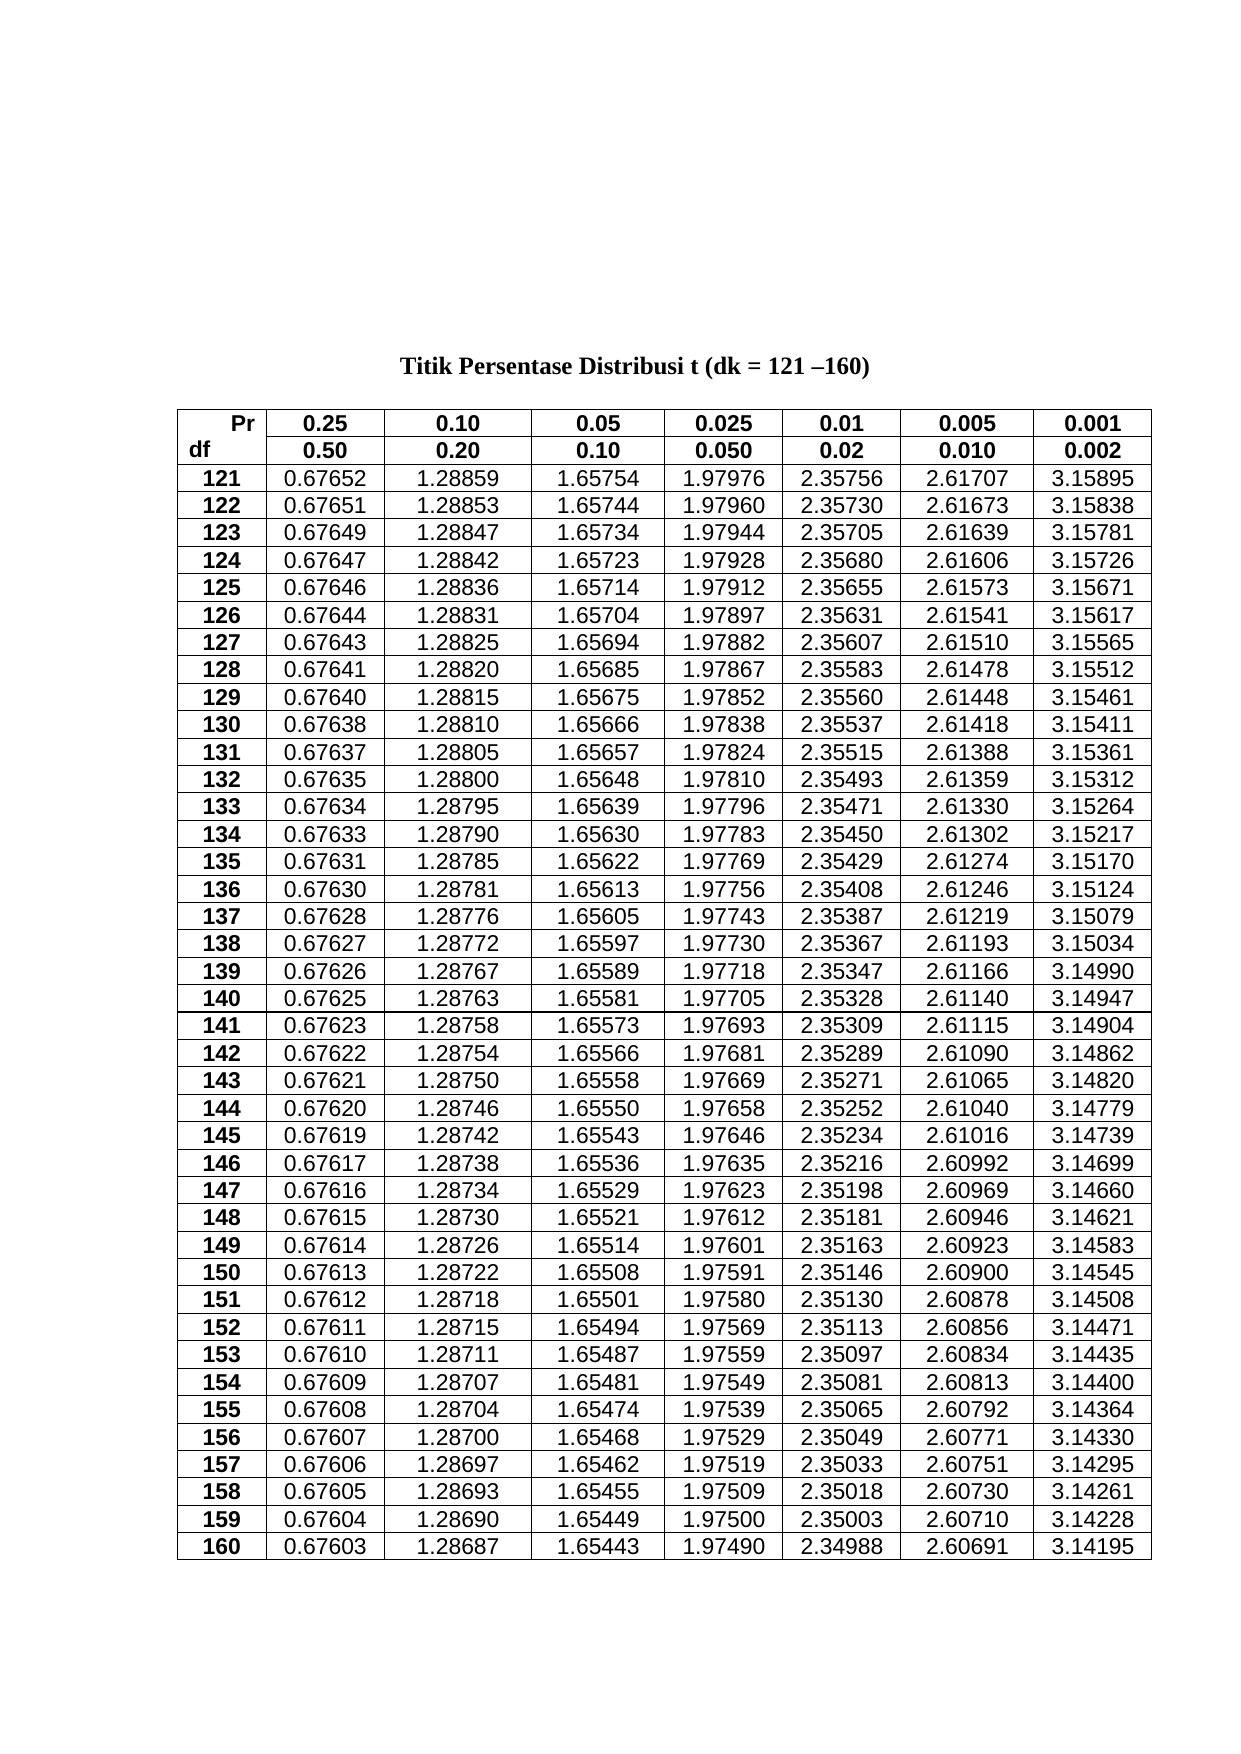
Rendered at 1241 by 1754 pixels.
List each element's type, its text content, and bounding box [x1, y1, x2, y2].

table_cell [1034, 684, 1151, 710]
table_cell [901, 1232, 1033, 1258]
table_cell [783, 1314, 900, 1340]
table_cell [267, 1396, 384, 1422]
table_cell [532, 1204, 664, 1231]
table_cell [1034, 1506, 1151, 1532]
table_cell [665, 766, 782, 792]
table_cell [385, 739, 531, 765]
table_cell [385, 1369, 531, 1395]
table_cell 2.61707 [901, 465, 1033, 491]
table_cell 3.15671 [1034, 574, 1151, 601]
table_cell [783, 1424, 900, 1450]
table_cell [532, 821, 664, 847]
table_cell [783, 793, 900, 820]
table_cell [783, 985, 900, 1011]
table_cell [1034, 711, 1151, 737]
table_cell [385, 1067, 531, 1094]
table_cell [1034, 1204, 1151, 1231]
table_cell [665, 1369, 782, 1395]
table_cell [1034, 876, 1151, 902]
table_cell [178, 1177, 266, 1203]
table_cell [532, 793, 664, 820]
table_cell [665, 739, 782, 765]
table_cell 3.15726 [1034, 547, 1151, 573]
table_cell 2.61573 [901, 574, 1033, 601]
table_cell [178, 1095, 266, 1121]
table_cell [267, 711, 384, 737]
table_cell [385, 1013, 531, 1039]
table_cell 123 [178, 519, 266, 546]
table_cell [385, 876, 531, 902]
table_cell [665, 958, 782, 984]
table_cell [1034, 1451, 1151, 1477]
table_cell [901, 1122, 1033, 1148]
table_cell 2.35730 [783, 492, 900, 518]
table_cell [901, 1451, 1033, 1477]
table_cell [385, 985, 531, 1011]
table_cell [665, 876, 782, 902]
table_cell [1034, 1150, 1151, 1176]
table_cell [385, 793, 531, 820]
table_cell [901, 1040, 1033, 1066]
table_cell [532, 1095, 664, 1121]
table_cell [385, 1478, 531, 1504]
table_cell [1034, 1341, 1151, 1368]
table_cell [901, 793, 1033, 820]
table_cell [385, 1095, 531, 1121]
table_header 0.005 [901, 410, 1033, 436]
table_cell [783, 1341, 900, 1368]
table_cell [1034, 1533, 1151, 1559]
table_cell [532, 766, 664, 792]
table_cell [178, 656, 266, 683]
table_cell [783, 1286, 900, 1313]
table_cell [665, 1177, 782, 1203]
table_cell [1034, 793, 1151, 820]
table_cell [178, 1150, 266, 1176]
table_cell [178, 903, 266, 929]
table_cell 124 [178, 547, 266, 573]
table_cell 1.28825 [385, 629, 531, 655]
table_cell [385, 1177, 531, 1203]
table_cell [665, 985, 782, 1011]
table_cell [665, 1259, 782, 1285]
table_cell 3.15838 [1034, 492, 1151, 518]
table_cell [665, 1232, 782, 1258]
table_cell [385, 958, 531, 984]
table_header Pr df [178, 410, 266, 463]
table_cell 0.02 [783, 437, 900, 463]
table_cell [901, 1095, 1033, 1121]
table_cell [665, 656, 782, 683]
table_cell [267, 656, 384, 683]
table_cell 125 [178, 574, 266, 601]
table_cell 1.65754 [532, 465, 664, 491]
table_cell 1.28842 [385, 547, 531, 573]
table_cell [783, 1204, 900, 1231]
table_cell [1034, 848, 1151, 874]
table_cell 1.28836 [385, 574, 531, 601]
table_cell 0.002 [1034, 437, 1151, 463]
table_cell 127 [178, 629, 266, 655]
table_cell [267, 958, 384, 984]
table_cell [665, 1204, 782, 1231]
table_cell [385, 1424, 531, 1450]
table_cell 0.67649 [267, 519, 384, 546]
table_cell 2.35655 [783, 574, 900, 601]
table_cell 1.97976 [665, 465, 782, 491]
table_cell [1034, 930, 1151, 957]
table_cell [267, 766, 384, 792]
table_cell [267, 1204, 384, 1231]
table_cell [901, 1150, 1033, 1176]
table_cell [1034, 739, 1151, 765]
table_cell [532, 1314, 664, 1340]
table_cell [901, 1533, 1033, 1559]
table_cell 0.67646 [267, 574, 384, 601]
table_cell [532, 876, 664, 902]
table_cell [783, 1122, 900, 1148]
table_cell 1.65704 [532, 602, 664, 628]
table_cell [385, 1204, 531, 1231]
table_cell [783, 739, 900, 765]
table_cell 126 [178, 602, 266, 628]
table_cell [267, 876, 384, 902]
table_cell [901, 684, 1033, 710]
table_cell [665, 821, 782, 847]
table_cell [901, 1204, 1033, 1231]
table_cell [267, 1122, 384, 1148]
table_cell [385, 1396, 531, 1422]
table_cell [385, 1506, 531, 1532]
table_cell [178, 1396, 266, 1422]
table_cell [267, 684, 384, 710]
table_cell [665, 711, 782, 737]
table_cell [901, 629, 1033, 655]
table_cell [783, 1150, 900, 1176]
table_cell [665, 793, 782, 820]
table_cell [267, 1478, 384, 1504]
table_cell 0.10 [532, 437, 664, 463]
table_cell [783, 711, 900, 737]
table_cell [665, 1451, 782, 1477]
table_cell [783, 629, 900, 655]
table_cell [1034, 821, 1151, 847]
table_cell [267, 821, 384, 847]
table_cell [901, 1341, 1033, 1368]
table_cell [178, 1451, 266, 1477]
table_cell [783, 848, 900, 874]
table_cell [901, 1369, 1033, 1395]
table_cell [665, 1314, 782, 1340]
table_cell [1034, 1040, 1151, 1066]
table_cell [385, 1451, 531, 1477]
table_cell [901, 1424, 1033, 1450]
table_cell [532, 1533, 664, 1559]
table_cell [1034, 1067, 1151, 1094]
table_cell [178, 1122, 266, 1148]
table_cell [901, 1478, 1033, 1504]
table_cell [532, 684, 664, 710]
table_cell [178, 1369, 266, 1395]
table_cell 122 [178, 492, 266, 518]
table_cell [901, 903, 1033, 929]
text Titik Persentase Distribusi t (dk = 121 –160) [177, 351, 1092, 380]
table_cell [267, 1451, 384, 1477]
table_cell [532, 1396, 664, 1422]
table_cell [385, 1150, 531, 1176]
table_cell 0.50 [267, 437, 384, 463]
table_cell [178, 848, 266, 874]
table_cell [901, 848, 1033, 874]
table_cell 0.67643 [267, 629, 384, 655]
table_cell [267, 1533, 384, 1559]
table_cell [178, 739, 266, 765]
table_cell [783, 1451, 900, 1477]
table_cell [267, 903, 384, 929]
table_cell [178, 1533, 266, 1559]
table_cell 2.35680 [783, 547, 900, 573]
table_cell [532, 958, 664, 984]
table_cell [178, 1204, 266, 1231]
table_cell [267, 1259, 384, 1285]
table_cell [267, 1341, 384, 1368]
table_header 0.001 [1034, 410, 1151, 436]
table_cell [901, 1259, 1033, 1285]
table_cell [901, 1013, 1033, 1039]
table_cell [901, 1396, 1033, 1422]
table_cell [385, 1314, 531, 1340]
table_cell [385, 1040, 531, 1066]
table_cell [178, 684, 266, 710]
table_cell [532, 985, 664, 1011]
table_cell 1.28853 [385, 492, 531, 518]
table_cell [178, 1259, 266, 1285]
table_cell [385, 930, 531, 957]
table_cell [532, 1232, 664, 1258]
table_header 0.025 [665, 410, 782, 436]
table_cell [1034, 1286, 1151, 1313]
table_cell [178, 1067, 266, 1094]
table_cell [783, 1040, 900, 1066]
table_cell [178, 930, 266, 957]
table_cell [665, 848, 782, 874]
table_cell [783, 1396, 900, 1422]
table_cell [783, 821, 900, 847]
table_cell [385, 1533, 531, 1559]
table_cell 2.35631 [783, 602, 900, 628]
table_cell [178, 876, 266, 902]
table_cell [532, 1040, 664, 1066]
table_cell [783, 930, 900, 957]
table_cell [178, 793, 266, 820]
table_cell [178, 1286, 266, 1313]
table_cell 1.65734 [532, 519, 664, 546]
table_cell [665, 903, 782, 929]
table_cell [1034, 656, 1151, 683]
table_cell 2.35705 [783, 519, 900, 546]
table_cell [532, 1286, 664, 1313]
table_cell 1.28859 [385, 465, 531, 491]
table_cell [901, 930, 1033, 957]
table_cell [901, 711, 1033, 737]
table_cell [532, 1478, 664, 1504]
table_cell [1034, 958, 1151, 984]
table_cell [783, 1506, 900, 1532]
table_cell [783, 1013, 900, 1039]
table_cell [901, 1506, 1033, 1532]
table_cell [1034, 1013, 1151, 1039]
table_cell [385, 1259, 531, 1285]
table_cell 0.67652 [267, 465, 384, 491]
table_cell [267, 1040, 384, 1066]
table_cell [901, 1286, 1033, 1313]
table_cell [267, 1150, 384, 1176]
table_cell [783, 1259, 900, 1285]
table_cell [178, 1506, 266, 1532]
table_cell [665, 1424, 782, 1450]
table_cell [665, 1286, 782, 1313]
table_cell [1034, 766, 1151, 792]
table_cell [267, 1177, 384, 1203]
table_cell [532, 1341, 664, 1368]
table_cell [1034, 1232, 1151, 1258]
table_cell 1.28847 [385, 519, 531, 546]
table_cell 1.97960 [665, 492, 782, 518]
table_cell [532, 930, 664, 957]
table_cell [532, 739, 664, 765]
table_cell 0.67644 [267, 602, 384, 628]
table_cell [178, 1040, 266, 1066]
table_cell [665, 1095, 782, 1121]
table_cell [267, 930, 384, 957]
table_header 0.05 [532, 410, 664, 436]
table_cell 0.050 [665, 437, 782, 463]
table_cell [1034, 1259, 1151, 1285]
table_cell 3.15617 [1034, 602, 1151, 628]
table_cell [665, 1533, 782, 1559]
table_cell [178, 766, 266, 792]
table_cell 1.65744 [532, 492, 664, 518]
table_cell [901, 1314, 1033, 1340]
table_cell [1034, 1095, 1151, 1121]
table_cell 1.65723 [532, 547, 664, 573]
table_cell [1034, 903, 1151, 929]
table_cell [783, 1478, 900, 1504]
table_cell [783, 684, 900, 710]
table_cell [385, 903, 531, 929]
table_cell 0.67651 [267, 492, 384, 518]
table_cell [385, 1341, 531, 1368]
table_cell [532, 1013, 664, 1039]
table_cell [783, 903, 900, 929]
table_header 0.25 [267, 410, 384, 436]
table_cell 0.010 [901, 437, 1033, 463]
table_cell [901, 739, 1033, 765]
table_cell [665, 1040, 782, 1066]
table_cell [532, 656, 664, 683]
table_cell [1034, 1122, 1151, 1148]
table_cell 0.20 [385, 437, 531, 463]
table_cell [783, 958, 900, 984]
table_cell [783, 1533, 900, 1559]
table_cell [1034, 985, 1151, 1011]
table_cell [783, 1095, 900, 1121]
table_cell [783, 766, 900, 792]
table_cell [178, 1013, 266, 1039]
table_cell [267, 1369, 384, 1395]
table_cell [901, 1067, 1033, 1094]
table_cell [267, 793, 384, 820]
table_cell 1.97882 [665, 629, 782, 655]
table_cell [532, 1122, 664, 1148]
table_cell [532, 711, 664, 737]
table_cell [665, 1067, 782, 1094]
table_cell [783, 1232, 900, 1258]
table_cell 2.61639 [901, 519, 1033, 546]
table_cell 1.97912 [665, 574, 782, 601]
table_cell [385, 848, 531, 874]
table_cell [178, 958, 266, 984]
table_cell 2.35756 [783, 465, 900, 491]
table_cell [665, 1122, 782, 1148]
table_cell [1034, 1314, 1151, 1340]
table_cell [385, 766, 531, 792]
table_cell 2.61606 [901, 547, 1033, 573]
table_cell 0.67647 [267, 547, 384, 573]
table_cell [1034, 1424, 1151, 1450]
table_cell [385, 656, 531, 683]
table_header 0.01 [783, 410, 900, 436]
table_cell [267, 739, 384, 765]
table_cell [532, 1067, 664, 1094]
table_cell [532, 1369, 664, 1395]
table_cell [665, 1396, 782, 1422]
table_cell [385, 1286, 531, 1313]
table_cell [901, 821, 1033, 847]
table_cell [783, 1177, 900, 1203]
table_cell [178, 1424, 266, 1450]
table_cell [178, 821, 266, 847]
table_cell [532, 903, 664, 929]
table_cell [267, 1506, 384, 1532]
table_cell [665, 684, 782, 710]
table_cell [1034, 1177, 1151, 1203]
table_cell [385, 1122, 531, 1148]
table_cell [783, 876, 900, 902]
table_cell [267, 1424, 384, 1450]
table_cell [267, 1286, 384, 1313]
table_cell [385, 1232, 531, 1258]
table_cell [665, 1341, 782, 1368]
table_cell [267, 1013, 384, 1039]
table_cell 3.15781 [1034, 519, 1151, 546]
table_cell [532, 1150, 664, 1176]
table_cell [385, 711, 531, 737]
table_cell 2.61673 [901, 492, 1033, 518]
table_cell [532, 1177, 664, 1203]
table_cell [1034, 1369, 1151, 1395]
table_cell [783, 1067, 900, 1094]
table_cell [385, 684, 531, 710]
table_cell 1.65714 [532, 574, 664, 601]
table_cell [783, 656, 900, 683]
table_cell 1.28831 [385, 602, 531, 628]
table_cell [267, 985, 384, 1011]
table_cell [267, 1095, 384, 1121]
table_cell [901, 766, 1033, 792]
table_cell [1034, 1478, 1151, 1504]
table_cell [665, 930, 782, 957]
table_cell 1.97944 [665, 519, 782, 546]
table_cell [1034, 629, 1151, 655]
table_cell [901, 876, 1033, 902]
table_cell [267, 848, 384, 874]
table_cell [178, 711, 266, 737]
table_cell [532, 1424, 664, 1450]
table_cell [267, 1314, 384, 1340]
table_cell 3.15895 [1034, 465, 1151, 491]
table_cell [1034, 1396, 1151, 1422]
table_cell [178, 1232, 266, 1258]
table_cell 2.61541 [901, 602, 1033, 628]
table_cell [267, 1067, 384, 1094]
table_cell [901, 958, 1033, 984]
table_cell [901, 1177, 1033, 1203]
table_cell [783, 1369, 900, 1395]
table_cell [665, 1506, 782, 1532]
table_cell 1.97897 [665, 602, 782, 628]
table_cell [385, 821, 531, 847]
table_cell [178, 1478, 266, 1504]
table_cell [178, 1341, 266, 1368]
table_header 0.10 [385, 410, 531, 436]
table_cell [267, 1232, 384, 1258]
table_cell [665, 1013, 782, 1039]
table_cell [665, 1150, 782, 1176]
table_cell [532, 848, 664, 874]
table_cell 1.65694 [532, 629, 664, 655]
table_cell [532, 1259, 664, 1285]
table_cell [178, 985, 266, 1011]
table_cell 1.97928 [665, 547, 782, 573]
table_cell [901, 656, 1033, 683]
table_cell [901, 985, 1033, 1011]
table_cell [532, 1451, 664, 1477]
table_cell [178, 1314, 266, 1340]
table_cell 121 [178, 465, 266, 491]
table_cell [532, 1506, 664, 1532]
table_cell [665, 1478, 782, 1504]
